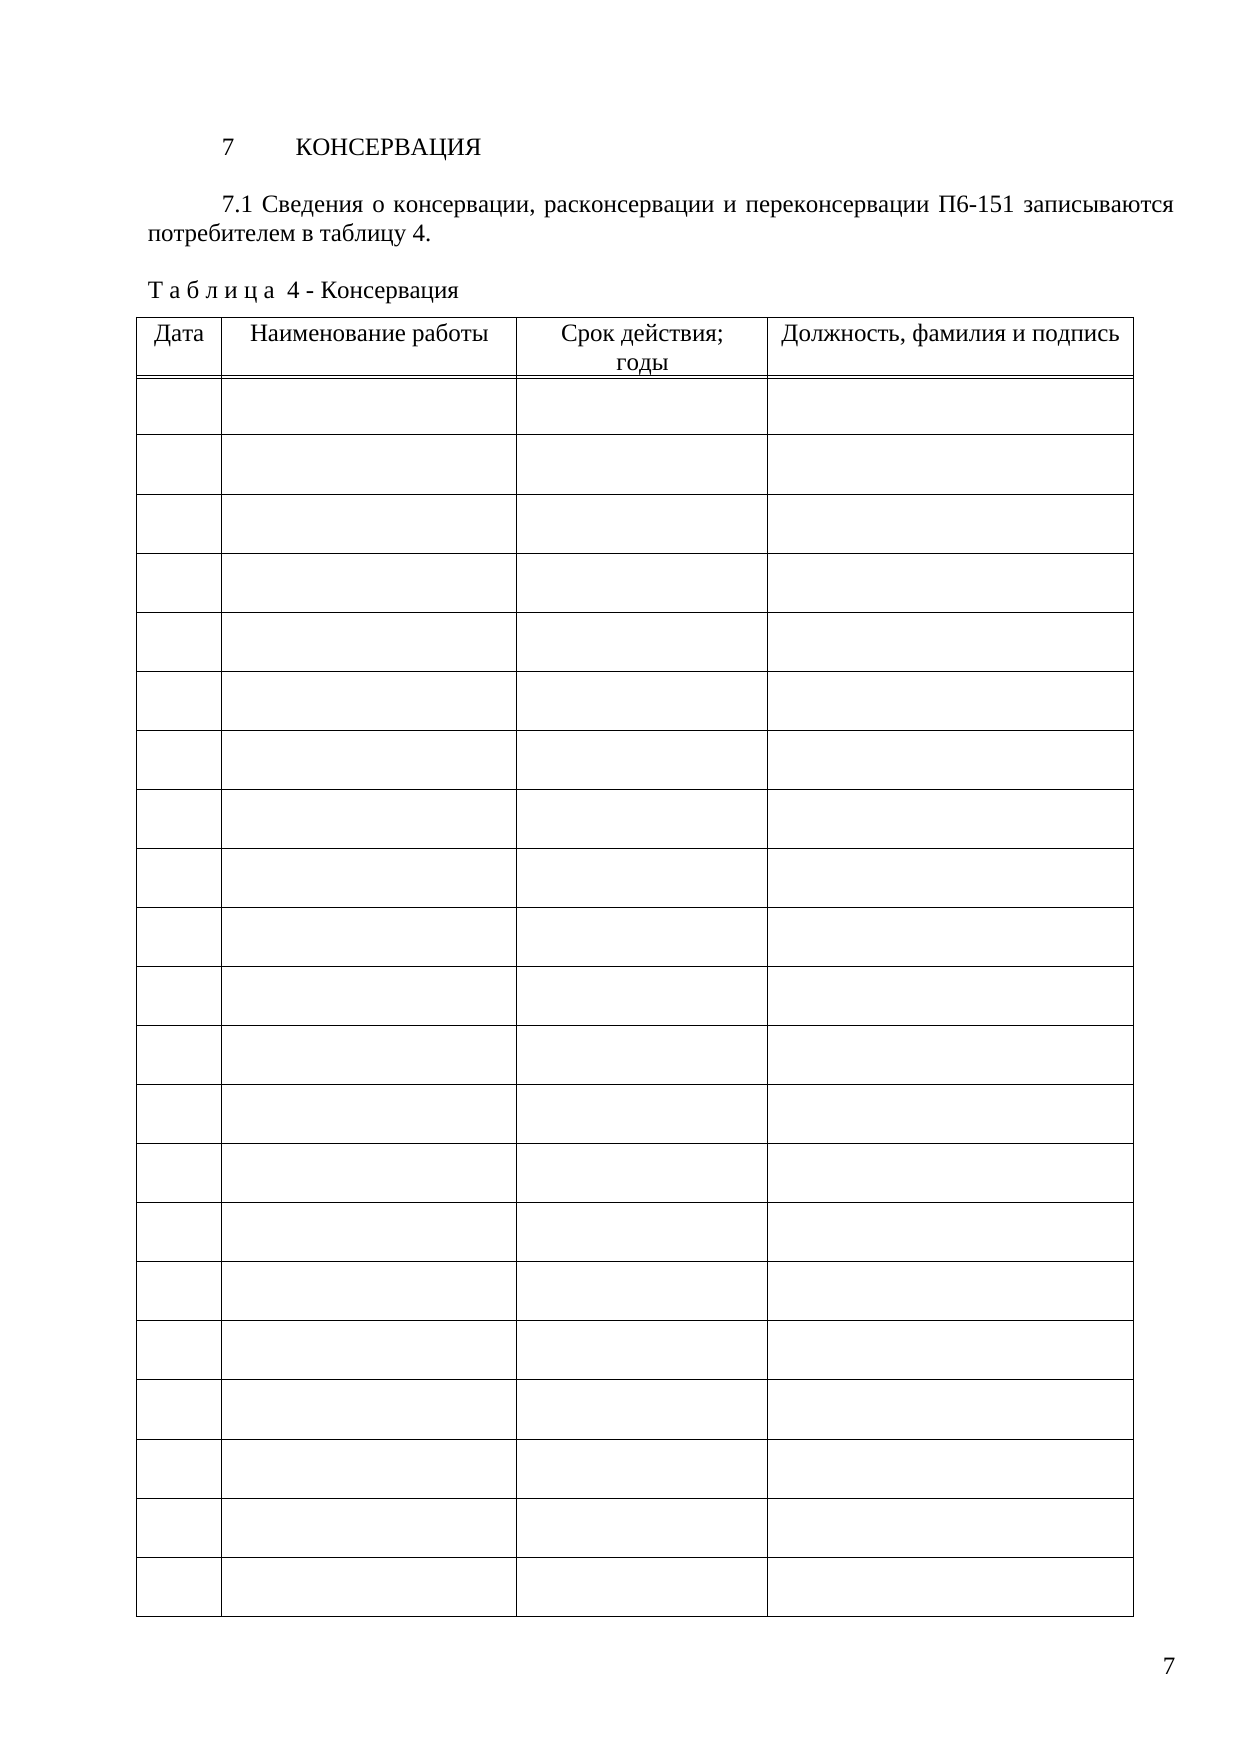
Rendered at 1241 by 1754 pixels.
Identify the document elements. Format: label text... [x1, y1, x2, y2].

table_cell [517, 1380, 767, 1438]
table_cell [137, 435, 221, 493]
subtitle КОНСЕРВАЦИЯ [148, 132, 1175, 161]
table_cell [517, 1558, 767, 1616]
table_cell [222, 613, 516, 671]
table_cell [517, 790, 767, 848]
table_cell [137, 849, 221, 907]
table_cell [222, 908, 516, 966]
table_cell [222, 1440, 516, 1497]
table_cell [137, 672, 221, 730]
table_header Дата [137, 318, 221, 375]
table_cell [222, 1085, 516, 1143]
table_cell [517, 495, 767, 552]
text 7.1 Сведения о консервации, расконсервации и переконсервации П6-151 записываются потребителем в таблицу 4. [148, 189, 1175, 247]
table_cell [137, 1262, 221, 1320]
table_cell [222, 554, 516, 612]
table_cell [222, 379, 516, 434]
table_cell [768, 672, 1133, 730]
table_cell [768, 1440, 1133, 1497]
table_cell [768, 1558, 1133, 1616]
table_cell [222, 1321, 516, 1379]
table_cell [768, 790, 1133, 848]
table_cell [517, 1085, 767, 1143]
table_cell [768, 1144, 1133, 1202]
table_cell [517, 554, 767, 612]
table_cell [222, 967, 516, 1025]
table_cell [222, 1499, 516, 1557]
table_cell [137, 790, 221, 848]
table_cell [517, 1203, 767, 1261]
table_cell [137, 1499, 221, 1557]
table_cell [137, 967, 221, 1025]
table_cell [517, 1321, 767, 1379]
table_cell [222, 1380, 516, 1438]
table_cell [517, 613, 767, 671]
table_cell [222, 495, 516, 552]
table_cell [137, 1380, 221, 1438]
table_cell [517, 1499, 767, 1557]
table_cell [768, 1380, 1133, 1438]
table_cell [137, 379, 221, 434]
table_cell [768, 554, 1133, 612]
table_cell [768, 908, 1133, 966]
table_cell [517, 435, 767, 493]
table_cell [768, 849, 1133, 907]
table_cell [517, 1026, 767, 1084]
table_cell [517, 1262, 767, 1320]
table_cell [222, 790, 516, 848]
table_cell [137, 1558, 221, 1616]
text Т а б л и ц а 4 - Консервация [148, 276, 1175, 304]
table_header Срок действия; годы [517, 318, 767, 375]
table_cell [517, 379, 767, 434]
table_cell [222, 849, 516, 907]
table_cell [137, 1144, 221, 1202]
table_cell [137, 1440, 221, 1497]
table_cell [768, 1262, 1133, 1320]
table_cell [222, 672, 516, 730]
table_cell [517, 1440, 767, 1497]
table_cell [517, 908, 767, 966]
table_cell [517, 731, 767, 789]
table_cell [768, 1085, 1133, 1143]
table_cell [517, 672, 767, 730]
table_cell [137, 1026, 221, 1084]
table_cell [137, 495, 221, 552]
table_cell [222, 1144, 516, 1202]
table_cell [137, 613, 221, 671]
table_cell [222, 435, 516, 493]
table_cell [768, 1321, 1133, 1379]
table_cell [768, 967, 1133, 1025]
table_cell [137, 1321, 221, 1379]
table_cell [222, 1203, 516, 1261]
table_cell [222, 1026, 516, 1084]
table_cell [768, 613, 1133, 671]
table_cell [222, 1262, 516, 1320]
table_cell [768, 1026, 1133, 1084]
table_cell [768, 1203, 1133, 1261]
table_cell [137, 731, 221, 789]
table_cell [768, 435, 1133, 493]
table_cell [768, 379, 1133, 434]
table_header Должность, фамилия и подпись [768, 318, 1133, 375]
table_cell [222, 731, 516, 789]
table_cell [137, 1085, 221, 1143]
table_cell [768, 731, 1133, 789]
table_header Наименование работы [222, 318, 516, 375]
table_cell [137, 554, 221, 612]
table_cell [517, 967, 767, 1025]
table_cell [517, 849, 767, 907]
table_cell [137, 1203, 221, 1261]
table_cell [137, 908, 221, 966]
table_cell [768, 1499, 1133, 1557]
table_cell [222, 1558, 516, 1616]
table_cell [517, 1144, 767, 1202]
table_cell [768, 495, 1133, 552]
